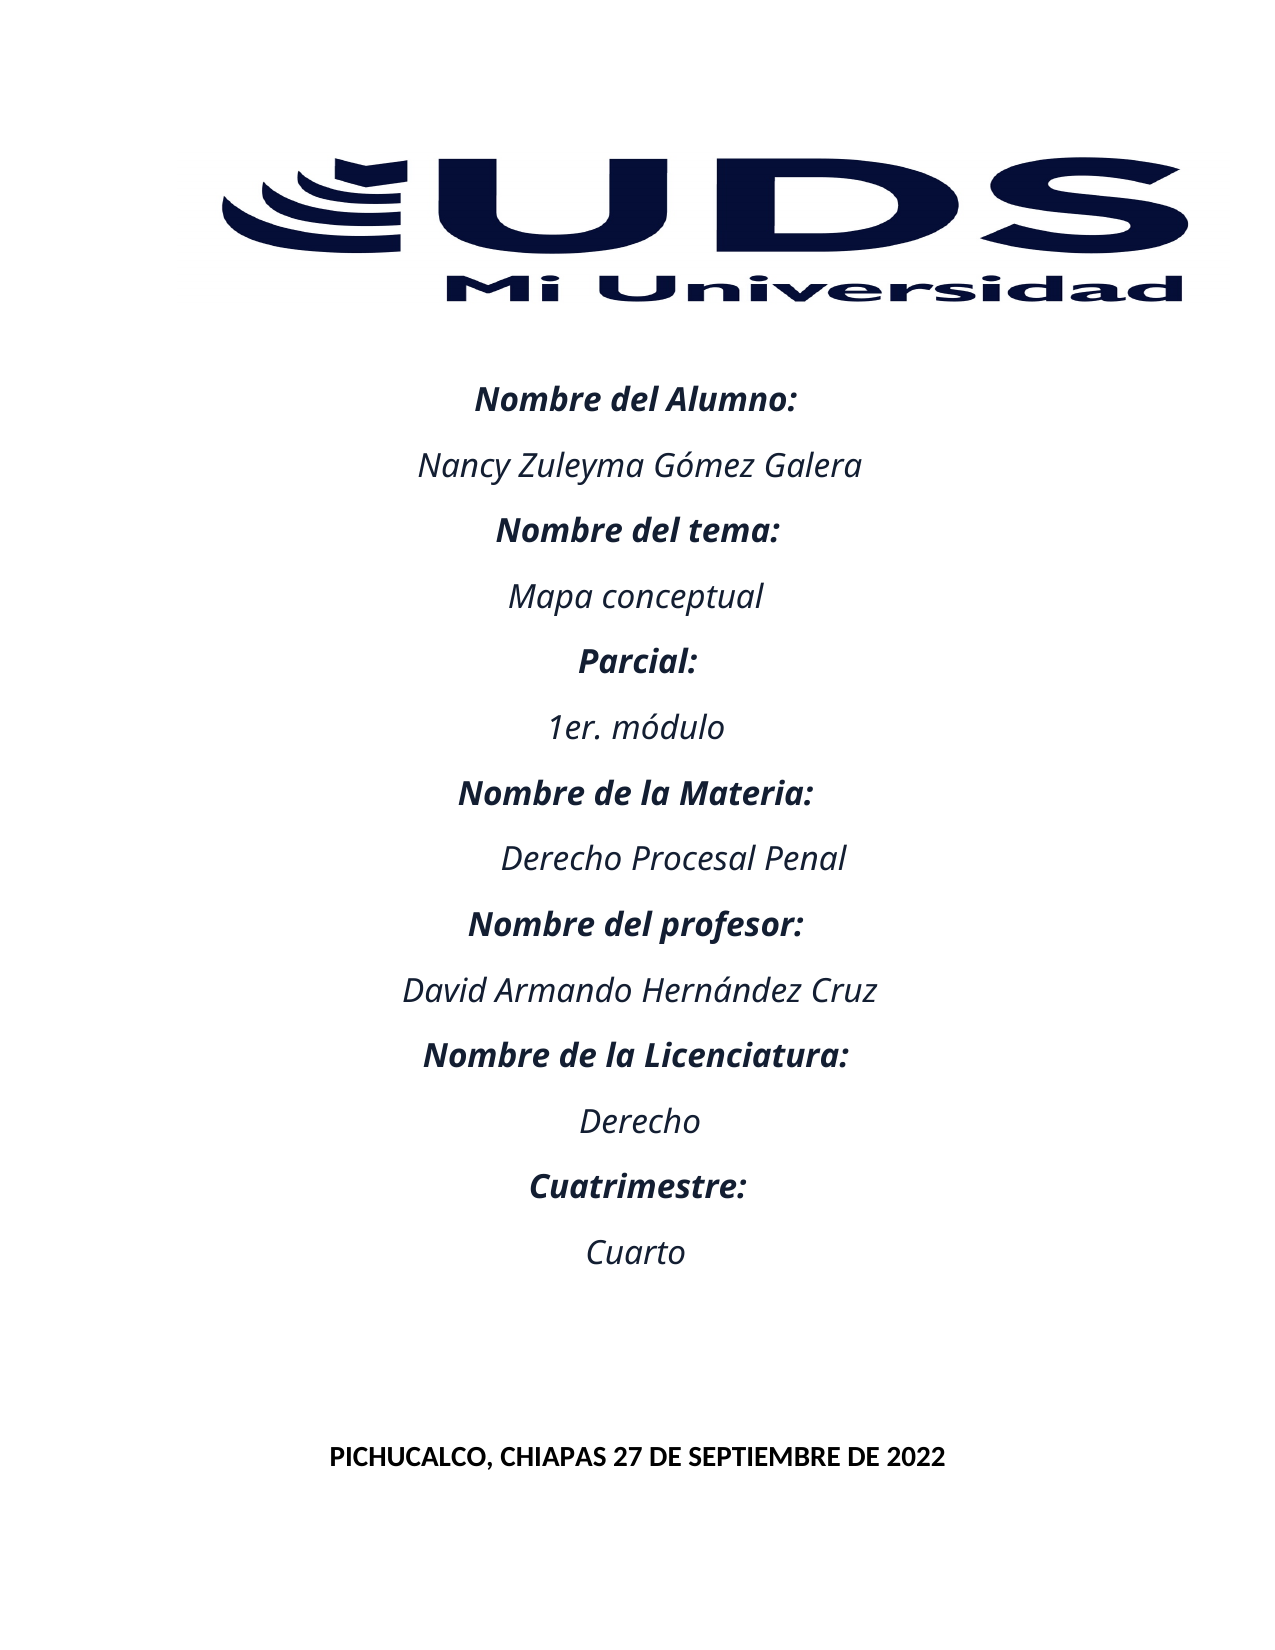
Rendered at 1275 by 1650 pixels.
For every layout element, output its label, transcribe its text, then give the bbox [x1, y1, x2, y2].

text Nancy Zuleyma Gómez Galera [177, 441, 1098, 487]
text Nombre del tema: [177, 507, 1098, 552]
text Nombre del profesor: [177, 901, 1098, 946]
text Mapa conceptual [177, 573, 1098, 618]
text Derecho Procesal Penal [177, 835, 1098, 881]
text Derecho [177, 1098, 1098, 1143]
text Nombre de la Licenciatura: [177, 1032, 1098, 1077]
text 1er. módulo [177, 704, 1098, 749]
text Cuatrimestre: [177, 1163, 1098, 1209]
text Nombre del Alumno: [177, 376, 1098, 421]
picture [177, 147, 1231, 310]
text Nombre de la Materia: [177, 769, 1098, 815]
text Parcial: [177, 638, 1098, 684]
text Cuarto [177, 1229, 1098, 1274]
text David Armando Hernández Cruz [177, 966, 1098, 1012]
text PICHUCALCO, CHIAPAS 27 DE SEPTIEMBRE DE 2022 [177, 1438, 1098, 1473]
